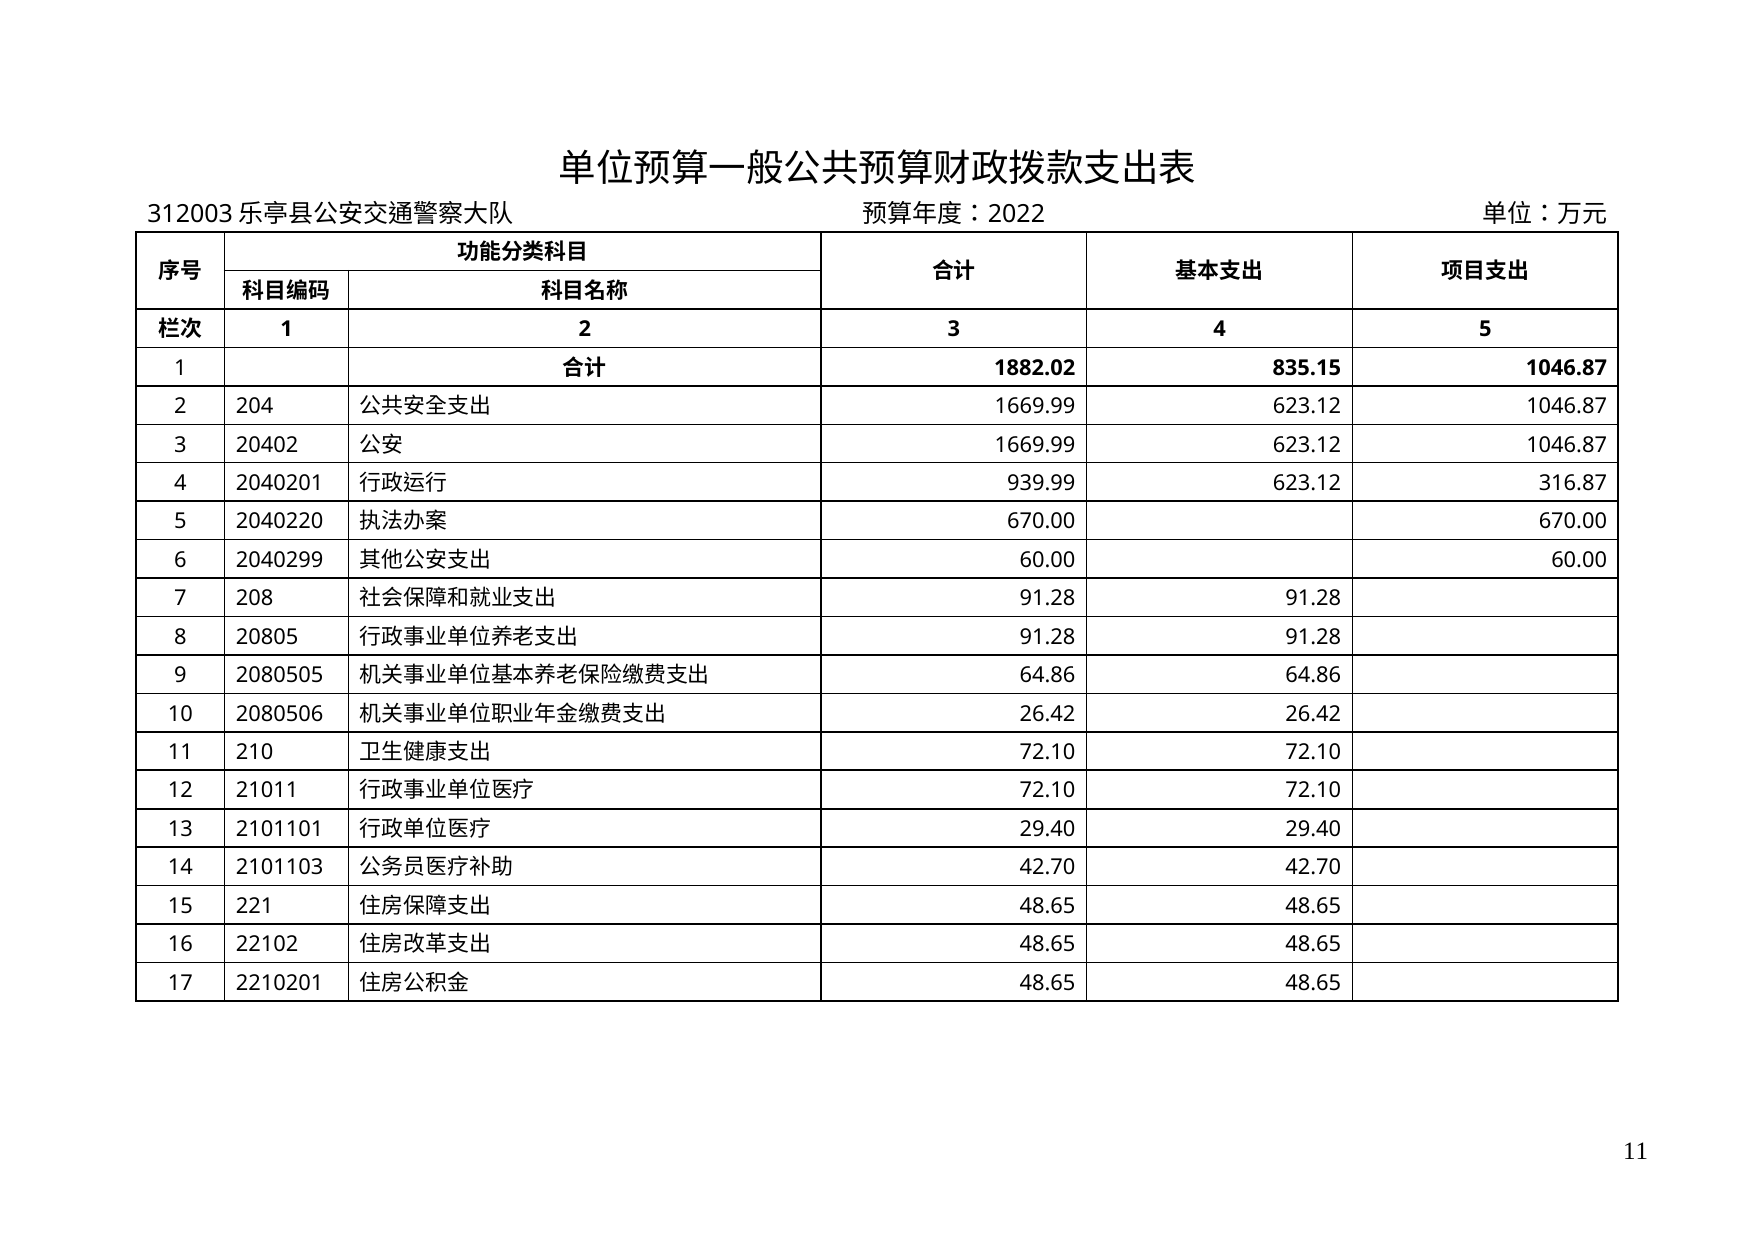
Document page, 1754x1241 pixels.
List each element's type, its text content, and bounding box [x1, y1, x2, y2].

table_cell 7 [137, 579, 224, 616]
table_cell 栏次 [137, 310, 224, 347]
table_cell 42.70 [1087, 848, 1352, 885]
table_cell 其他公安支出 [349, 540, 820, 577]
table_cell [225, 348, 348, 385]
table_cell 合计 [349, 348, 820, 385]
table_cell 3 [137, 425, 224, 462]
table_cell 48.65 [1087, 963, 1352, 1000]
table_header 312003乐亭县公安交通警察大队 [137, 195, 820, 231]
table_cell 卫生健康支出 [349, 733, 820, 769]
table_cell 48.65 [1087, 886, 1352, 923]
table_cell 2040201 [225, 463, 348, 500]
table_cell 1669.99 [822, 387, 1086, 423]
table_cell 1 [225, 310, 348, 347]
table_cell 204 [225, 387, 348, 423]
table_cell 48.65 [1087, 925, 1352, 962]
table_cell 1882.02 [822, 348, 1086, 385]
table_cell 26.42 [822, 694, 1086, 731]
table_cell 功能分类科目 [225, 233, 820, 270]
table_cell 4 [1087, 310, 1352, 347]
table_cell 行政单位医疗 [349, 810, 820, 846]
table_cell 12 [137, 771, 224, 808]
table_cell 公共安全支出 [349, 387, 820, 423]
table_cell [1353, 656, 1617, 692]
table_cell 16 [137, 925, 224, 962]
table_cell 2210201 [225, 963, 348, 1000]
table_cell [1087, 502, 1352, 539]
table_cell [1353, 694, 1617, 731]
table_cell 行政事业单位医疗 [349, 771, 820, 808]
table_cell 48.65 [822, 925, 1086, 962]
table_cell 执法办案 [349, 502, 820, 539]
table_cell 2 [137, 387, 224, 423]
table_cell 623.12 [1087, 387, 1352, 423]
table_cell 住房保障支出 [349, 886, 820, 923]
table_cell [1353, 925, 1617, 962]
table_cell 20805 [225, 617, 348, 654]
table_cell 行政运行 [349, 463, 820, 500]
table_cell 住房改革支出 [349, 925, 820, 962]
table_cell 20402 [225, 425, 348, 462]
table_cell 60.00 [822, 540, 1086, 577]
table_cell 10 [137, 694, 224, 731]
table_cell 1046.87 [1353, 425, 1617, 462]
table_header 单位：万元 [1087, 195, 1617, 231]
table_cell 64.86 [822, 656, 1086, 692]
table_cell 机关事业单位基本养老保险缴费支出 [349, 656, 820, 692]
table_cell 合计 [822, 233, 1086, 308]
table_cell 行政事业单位养老支出 [349, 617, 820, 654]
table_cell 72.10 [1087, 733, 1352, 769]
table_cell 2080505 [225, 656, 348, 692]
table_cell 91.28 [1087, 617, 1352, 654]
table_cell [1353, 579, 1617, 616]
table_cell 91.28 [822, 579, 1086, 616]
table_cell 72.10 [822, 771, 1086, 808]
table_cell 6 [137, 540, 224, 577]
table_cell 2101101 [225, 810, 348, 846]
table_cell 2040299 [225, 540, 348, 577]
table_cell 4 [137, 463, 224, 500]
table_cell 91.28 [822, 617, 1086, 654]
table_cell 社会保障和就业支出 [349, 579, 820, 616]
table_cell 48.65 [822, 886, 1086, 923]
table_cell 21011 [225, 771, 348, 808]
table_cell 29.40 [822, 810, 1086, 846]
table_cell 26.42 [1087, 694, 1352, 731]
table_cell 11 [137, 733, 224, 769]
table_cell 835.15 [1087, 348, 1352, 385]
table_cell 210 [225, 733, 348, 769]
table_cell 91.28 [1087, 579, 1352, 616]
table_cell 序号 [137, 233, 224, 308]
table_cell 公务员医疗补助 [349, 848, 820, 885]
table_cell [1353, 848, 1617, 885]
table_header 预算年度：2022 [822, 195, 1086, 231]
text 单位预算一般公共预算财政拨款支出表 [106, 142, 1648, 193]
table_cell 项目支出 [1353, 233, 1617, 308]
table_cell [1353, 886, 1617, 923]
table_cell 1 [137, 348, 224, 385]
table_cell [1353, 771, 1617, 808]
table_cell 9 [137, 656, 224, 692]
table_cell [1087, 540, 1352, 577]
table_cell 基本支出 [1087, 233, 1352, 308]
table_cell 3 [822, 310, 1086, 347]
table_cell [1353, 617, 1617, 654]
table_cell 623.12 [1087, 463, 1352, 500]
table_cell 1046.87 [1353, 348, 1617, 385]
table_cell 939.99 [822, 463, 1086, 500]
table_cell 公安 [349, 425, 820, 462]
table_cell 221 [225, 886, 348, 923]
table_cell 14 [137, 848, 224, 885]
table_cell 5 [1353, 310, 1617, 347]
table_cell 科目名称 [349, 271, 820, 308]
table_cell 住房公积金 [349, 963, 820, 1000]
table_cell 2040220 [225, 502, 348, 539]
table_cell [1353, 733, 1617, 769]
table_cell [1353, 810, 1617, 846]
table_cell 机关事业单位职业年金缴费支出 [349, 694, 820, 731]
table_cell 17 [137, 963, 224, 1000]
table_cell 72.10 [822, 733, 1086, 769]
table_cell 5 [137, 502, 224, 539]
table_cell 42.70 [822, 848, 1086, 885]
table_cell 316.87 [1353, 463, 1617, 500]
table_cell 208 [225, 579, 348, 616]
table_cell 623.12 [1087, 425, 1352, 462]
table_cell 2101103 [225, 848, 348, 885]
table_cell 8 [137, 617, 224, 654]
table_cell 670.00 [1353, 502, 1617, 539]
table_cell 科目编码 [225, 271, 348, 308]
table_cell 670.00 [822, 502, 1086, 539]
table_cell 2 [349, 310, 820, 347]
table_cell 60.00 [1353, 540, 1617, 577]
table_cell [1353, 963, 1617, 1000]
table_cell 1046.87 [1353, 387, 1617, 423]
table_cell 13 [137, 810, 224, 846]
table_cell 29.40 [1087, 810, 1352, 846]
table_cell 22102 [225, 925, 348, 962]
table_cell 1669.99 [822, 425, 1086, 462]
table_cell 72.10 [1087, 771, 1352, 808]
table_cell 15 [137, 886, 224, 923]
table_cell 64.86 [1087, 656, 1352, 692]
table_cell 48.65 [822, 963, 1086, 1000]
table_cell 2080506 [225, 694, 348, 731]
